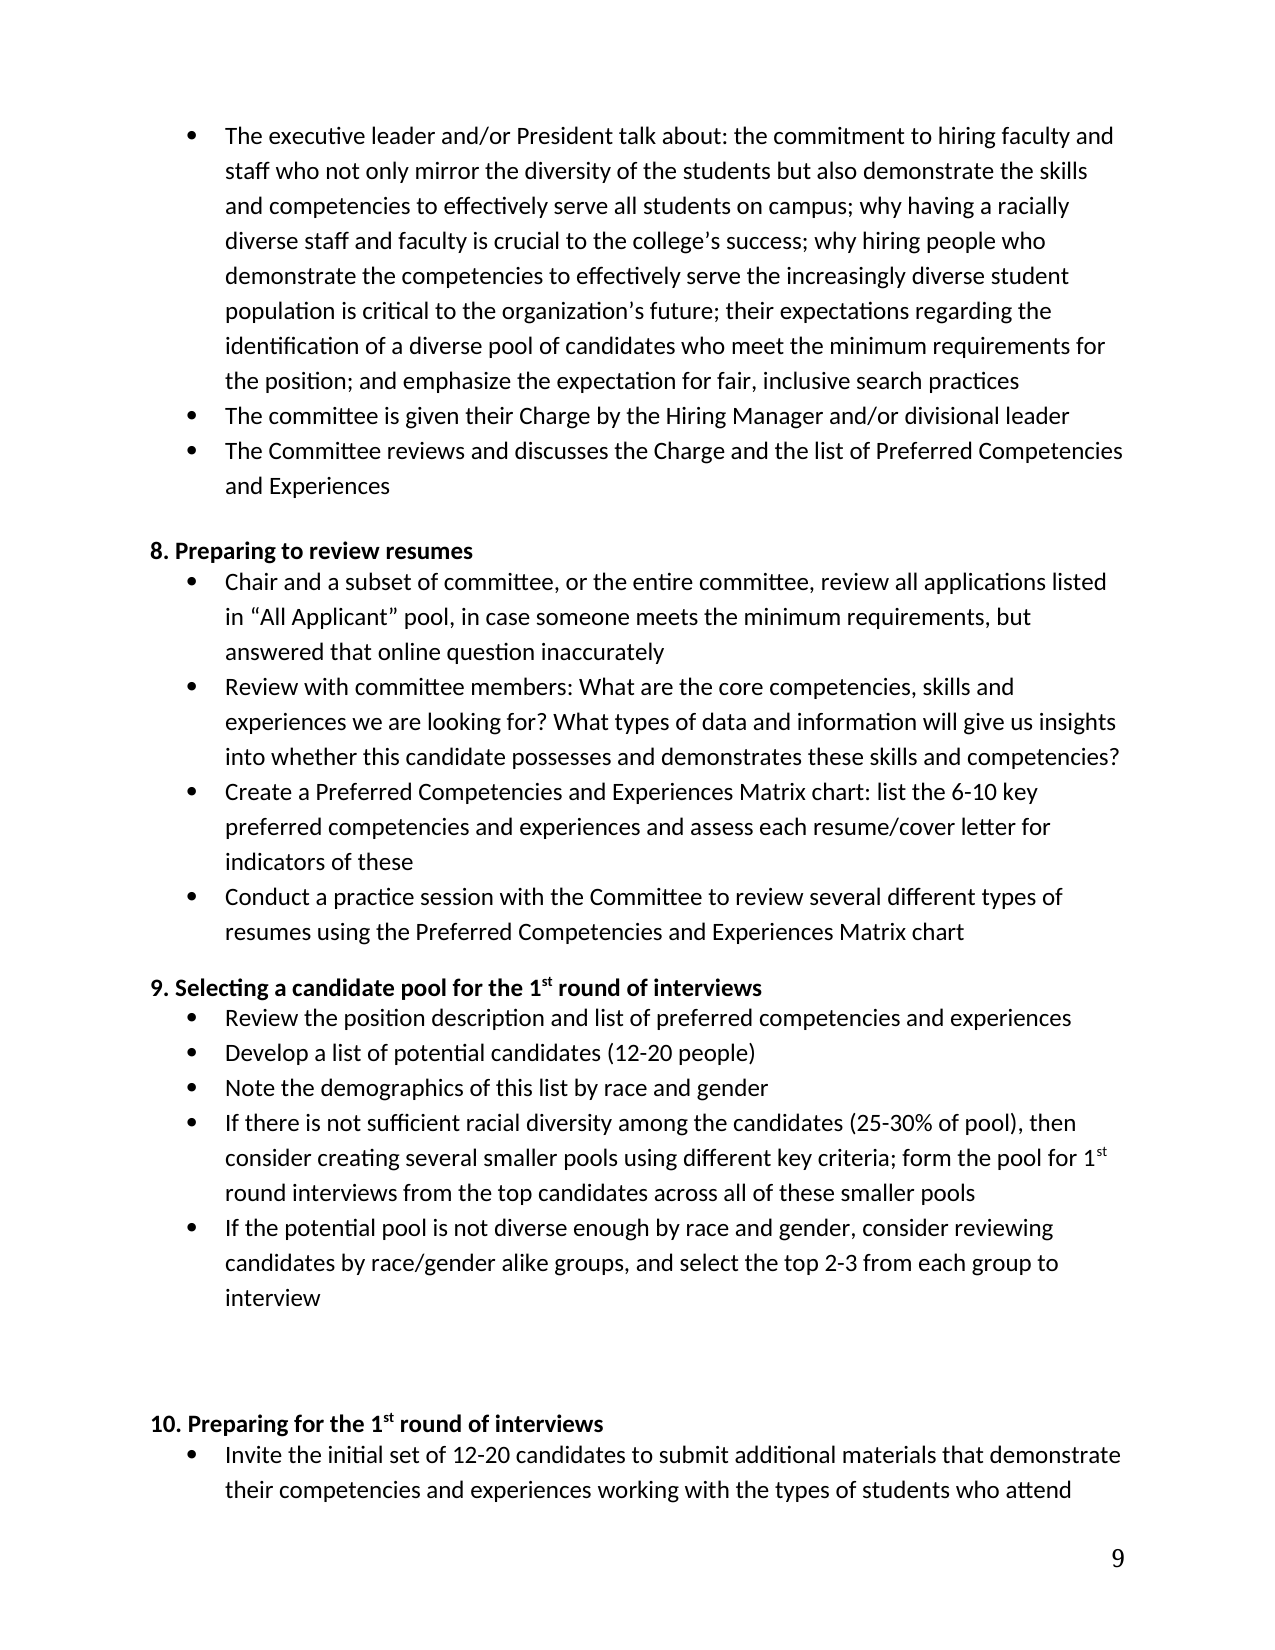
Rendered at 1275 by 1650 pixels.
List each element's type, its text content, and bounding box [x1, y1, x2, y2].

list Chair and a subset of committee, or the entire committee, review all applications listed in “All Applicant” pool, in case someone meets the minimum requirements, but answered that online question inaccurately [187, 566, 1131, 667]
list If the potential pool is not diverse enough by race and gender, consider reviewing candidates by race/gender alike groups, and select the top 2-3 from each group to interview [187, 1212, 1131, 1313]
list The Committee reviews and discusses the Charge and the list of Preferred Competencies and Experiences [187, 435, 1131, 501]
text 9. Selecting a candidate pool for the 1st round of interviews [150, 972, 1131, 1002]
text 8. Preparing to review resumes [150, 536, 1131, 566]
list Note the demographics of this list by race and gender [187, 1072, 1131, 1103]
list If there is not sufficient racial diversity among the candidates (25-30% of pool), then consider creating several smaller pools using different key criteria; form the pool for 1st round interviews from the top candidates across all of these smaller pools [187, 1107, 1131, 1208]
list Create a Preferred Competencies and Experiences Matrix chart: list the 6-10 key preferred competencies and experiences and assess each resume/cover letter for indicators of these [187, 776, 1131, 877]
list Review with committee members: What are the core competencies, skills and experiences we are looking for? What types of data and information will give us insights into whether this candidate possesses and demonstrates these skills and competencies? [187, 671, 1131, 772]
list Develop a list of potential candidates (12-20 people) [187, 1037, 1131, 1068]
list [187, 1439, 1131, 1504]
list Review the position description and list of preferred competencies and experiences [187, 1002, 1131, 1033]
list The executive leader and/or President talk about: the commitment to hiring faculty and staff who not only mirror the diversity of the students but also demonstrate the skills and competencies to effectively serve all students on campus; why having a racially diverse staff and faculty is crucial to the college’s success; why hiring people who demonstrate the competencies to effectively serve the increasingly diverse student population is critical to the organization’s future; their expectations regarding the identification of a diverse pool of candidates who meet the minimum requirements for the position; and emphasize the expectation for fair, inclusive search practices [187, 120, 1131, 396]
list The committee is given their Charge by the Hiring Manager and/or divisional leader [187, 400, 1131, 431]
list Conduct a practice session with the Committee to review several different types of resumes using the Preferred Competencies and Experiences Matrix chart [187, 881, 1131, 947]
text 10. Preparing for the 1st round of interviews [150, 1408, 1131, 1439]
